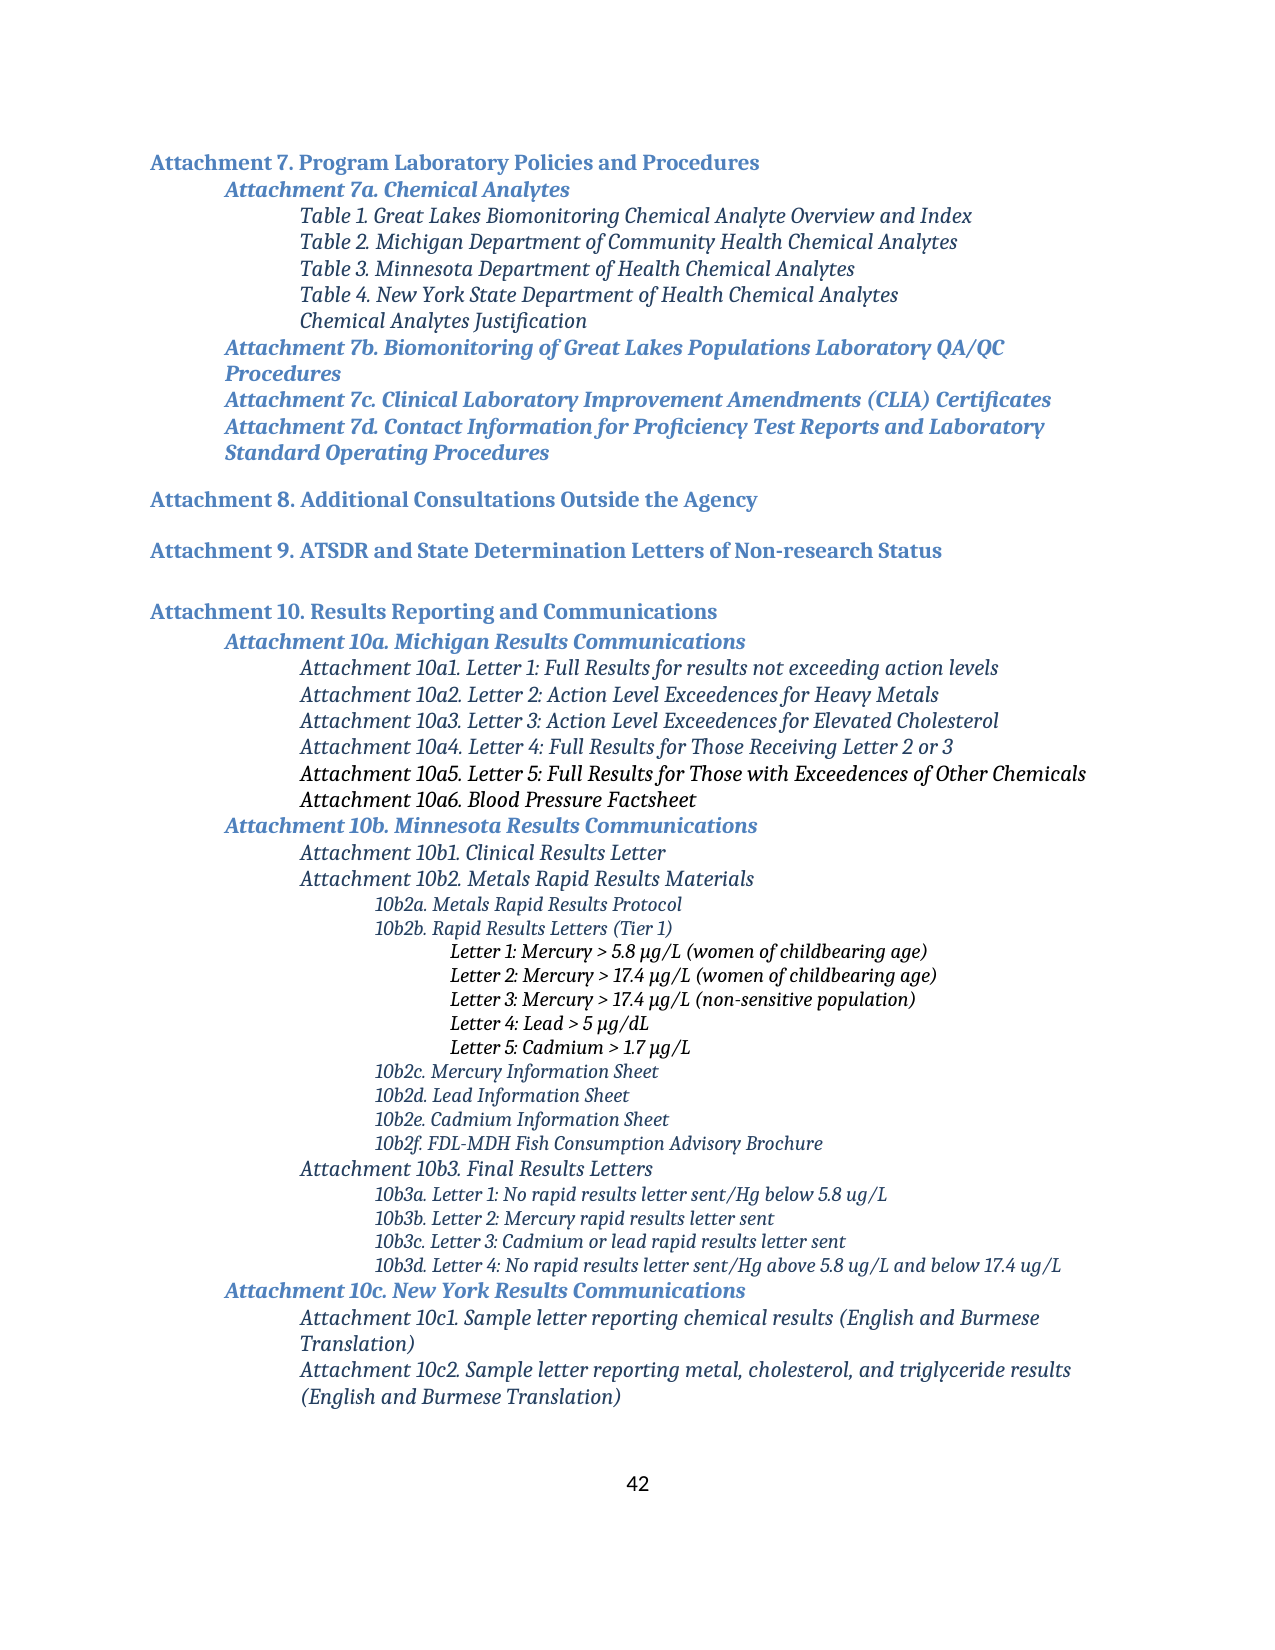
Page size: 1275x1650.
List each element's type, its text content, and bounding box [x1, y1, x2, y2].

subtitle Table 2. Michigan Department of Community Health Chemical Analytes [225, 229, 1125, 255]
text Attachment 10a6. Blood Pressure Factsheet [300, 787, 1125, 813]
subtitle 10b2e. Cadmium Information Sheet [375, 1108, 1125, 1132]
subtitle Attachment 10a3. Letter 3: Action Level Exceedences for Elevated Cholesterol [150, 708, 1125, 734]
subtitle Table 3. Minnesota Department of Health Chemical Analytes [225, 255, 1125, 282]
subtitle 10b2c. Mercury Information Sheet [375, 1060, 1125, 1084]
subtitle Table 1. Great Lakes Biomonitoring Chemical Analyte Overview and Index [225, 203, 1125, 229]
subtitle Attachment 7b. Biomonitoring of Great Lakes Populations Laboratory QA/QC Procedures [225, 334, 1125, 387]
subtitle Attachment 7d. Contact Information for Proficiency Test Reports and Laboratory Standard Operating Procedures [225, 413, 1125, 466]
subtitle 10b2b. Rapid Results Letters (Tier 1) [375, 916, 1125, 940]
text Letter 1: Mercury > 5.8 µg/L (women of childbearing age) [450, 940, 1125, 964]
subtitle Attachment 10c2. Sample letter reporting metal, cholesterol, and triglyceride results (English and Burmese Translation) [300, 1357, 1125, 1410]
text Attachment 10a5. Letter 5: Full Results for Those with Exceedences of Other Chemicals [300, 761, 1125, 787]
subtitle Attachment 10b2. Metals Rapid Results Materials [300, 866, 1125, 892]
subtitle Attachment 10a1. Letter 1: Full Results for results not exceeding action levels [225, 655, 1125, 681]
subtitle Attachment 10b3. Final Results Letters [300, 1156, 1125, 1182]
subtitle 10b2d. Lead Information Sheet [375, 1084, 1125, 1108]
subtitle Attachment 10a2. Letter 2: Action Level Exceedences for Heavy Metals [150, 681, 1125, 708]
subtitle 10b2a. Metals Rapid Results Protocol [375, 892, 1125, 916]
subtitle 10b2f. FDL-MDH Fish Consumption Advisory Brochure [375, 1132, 1125, 1156]
subtitle Attachment 10c1. Sample letter reporting chemical results (English and Burmese Translation) [300, 1304, 1125, 1357]
subtitle 10b3c. Letter 3: Cadmium or lead rapid results letter sent [375, 1230, 1125, 1254]
subtitle 10b3b. Letter 2: Mercury rapid results letter sent [375, 1206, 1125, 1230]
subtitle Attachment 10. Results Reporting and Communications [150, 598, 1125, 625]
subtitle Attachment 7c. Clinical Laboratory Improvement Amendments (CLIA) Certificates [225, 387, 1125, 413]
subtitle Attachment 7. Program Laboratory Policies and Procedures [150, 150, 1125, 176]
text Letter 5: Cadmium > 1.7 µg/L [450, 1036, 1125, 1060]
subtitle Attachment 9. ATSDR and State Determination Letters of Non-research Status [150, 538, 1125, 564]
subtitle 10b3d. Letter 4: No rapid results letter sent/Hg above 5.8 ug/L and below 17.4 ug/L [375, 1254, 1125, 1278]
text Letter 3: Mercury > 17.4 µg/L (non-sensitive population) [450, 988, 1125, 1012]
subtitle Table 4. New York State Department of Health Chemical Analytes [225, 282, 1125, 308]
text Letter 4: Lead > 5 µg/dL [450, 1012, 1125, 1036]
subtitle 10b3a. Letter 1: No rapid results letter sent/Hg below 5.8 ug/L [375, 1182, 1125, 1206]
subtitle Attachment 10b1. Clinical Results Letter [300, 839, 1125, 866]
subtitle Chemical Analytes Justification [225, 308, 1125, 334]
subtitle Attachment 10b. Minnesota Results Communications [225, 813, 1125, 839]
subtitle Attachment 7a. Chemical Analytes [150, 176, 1125, 203]
subtitle Attachment 10c. New York Results Communications [225, 1278, 1125, 1304]
text Letter 2: Mercury > 17.4 µg/L (women of childbearing age) [450, 964, 1125, 988]
subtitle Attachment 10a4. Letter 4: Full Results for Those Receiving Letter 2 or 3 [150, 734, 1125, 761]
subtitle Attachment 10a. Michigan Results Communications [225, 629, 1125, 655]
subtitle Attachment 8. Additional Consultations Outside the Agency [150, 487, 1125, 513]
